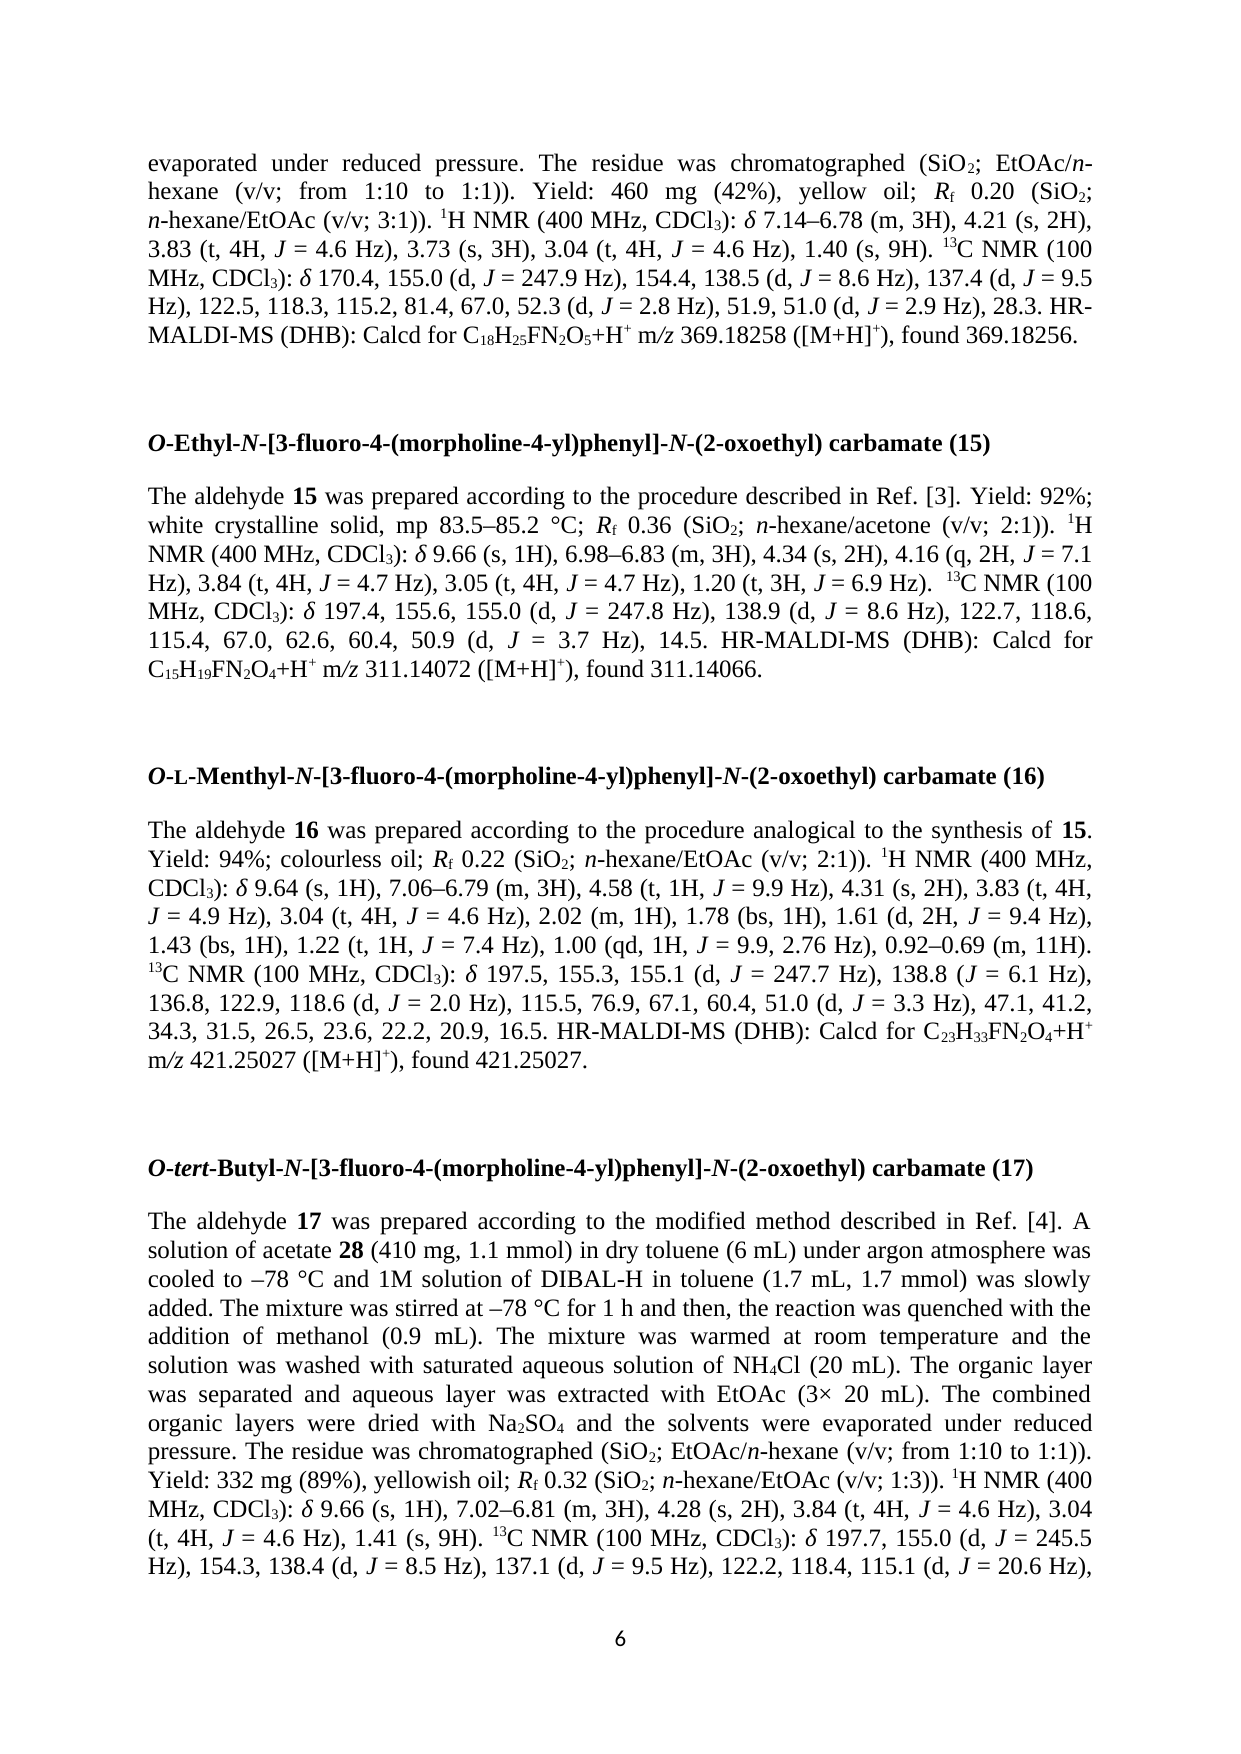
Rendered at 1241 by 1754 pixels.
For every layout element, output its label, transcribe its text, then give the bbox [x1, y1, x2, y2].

text O-L-Menthyl-N-[3-fluoro-4-(morpholine-4-yl)phenyl]-N-(2-oxoethyl) carbamate (16) [148, 761, 1093, 790]
text The aldehyde 15 was prepared according to the procedure described in Ref. [3]. Yield: 92%; white crystalline solid, mp 83.5–85.2 °C; Rf 0.36 (SiO2; n-hexane/acetone (v/v; 2:1)). 1H NMR (400 MHz, CDCl3): δ 9.66 (s, 1H), 6.98–6.83 (m, 3H), 4.34 (s, 2H), 4.16 (q, 2H, J = 7.1 Hz), 3.84 (t, 4H, J = 4.7 Hz), 3.05 (t, 4H, J = 4.7 Hz), 1.20 (t, 3H, J = 6.9 Hz). 13C NMR (100 MHz, CDCl3): δ 197.4, 155.6, 155.0 (d, J = 247.8 Hz), 138.9 (d, J = 8.6 Hz), 122.7, 118.6, 115.4, 67.0, 62.6, 60.4, 50.9 (d, J = 3.7 Hz), 14.5. HR-MALDI-MS (DHB): Calcd for C15H19FN2O4+H+ m/z 311.14072 ([M+H]+), found 311.14066. [148, 481, 1093, 683]
text O-tert-Butyl-N-[3-fluoro-4-(morpholine-4-yl)phenyl]-N-(2-oxoethyl) carbamate (17) [148, 1153, 1093, 1181]
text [148, 148, 1093, 349]
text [148, 1206, 1093, 1580]
text The aldehyde 16 was prepared according to the procedure analogical to the synthesis of 15. Yield: 94%; colourless oil; Rf 0.22 (SiO2; n-hexane/EtOAc (v/v; 2:1)). 1H NMR (400 MHz, CDCl3): δ 9.64 (s, 1H), 7.06–6.79 (m, 3H), 4.58 (t, 1H, J = 9.9 Hz), 4.31 (s, 2H), 3.83 (t, 4H, J = 4.9 Hz), 3.04 (t, 4H, J = 4.6 Hz), 2.02 (m, 1H), 1.78 (bs, 1H), 1.61 (d, 2H, J = 9.4 Hz), 1.43 (bs, 1H), 1.22 (t, 1H, J = 7.4 Hz), 1.00 (qd, 1H, J = 9.9, 2.76 Hz), 0.92–0.69 (m, 11H). 13C NMR (100 MHz, CDCl3): δ 197.5, 155.3, 155.1 (d, J = 247.7 Hz), 138.8 (J = 6.1 Hz), 136.8, 122.9, 118.6 (d, J = 2.0 Hz), 115.5, 76.9, 67.1, 60.4, 51.0 (d, J = 3.3 Hz), 47.1, 41.2, 34.3, 31.5, 26.5, 23.6, 22.2, 20.9, 16.5. HR-MALDI-MS (DHB): Calcd for C23H33FN2O4+H+ m/z 421.25027 ([M+H]+), found 421.25027. [148, 815, 1093, 1074]
text O-Ethyl-N-[3-fluoro-4-(morpholine-4-yl)phenyl]-N-(2-oxoethyl) carbamate (15) [148, 428, 1093, 456]
